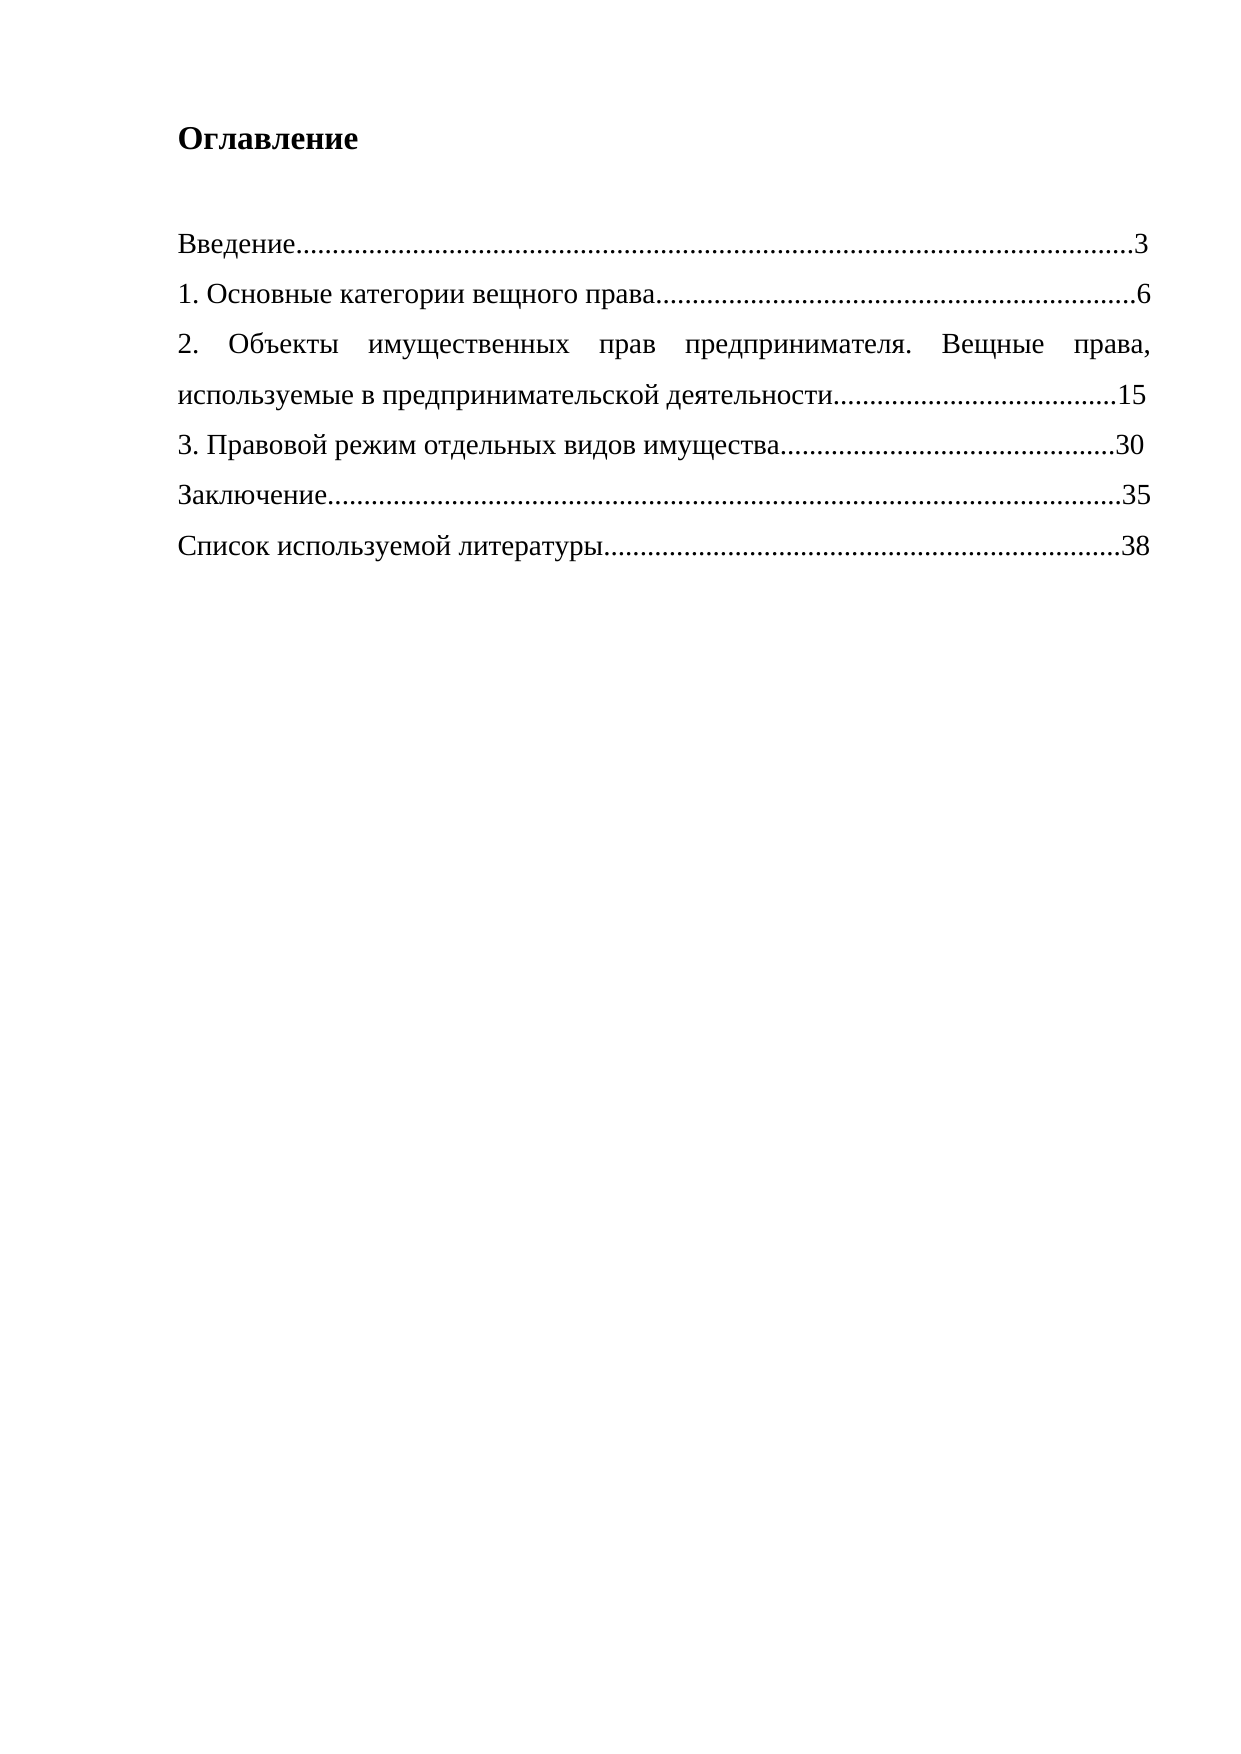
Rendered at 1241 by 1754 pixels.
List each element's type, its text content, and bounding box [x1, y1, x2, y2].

text 1. Основные категории вещного права..................................................................6 [177, 276, 1152, 310]
text 3. Правовой режим отдельных видов имущества..............................................30 [177, 427, 1152, 461]
text Список используемой литературы.......................................................................38 [177, 528, 1152, 561]
text Оглавление [177, 118, 1152, 156]
text Заключение.............................................................................................................35 [177, 477, 1152, 511]
text 2. Объекты имущественных прав предпринимателя. Вещные права, используемые в предпринимательской деятельности.......................................15 [177, 327, 1152, 410]
text Введение...................................................................................................................3 [177, 226, 1152, 259]
